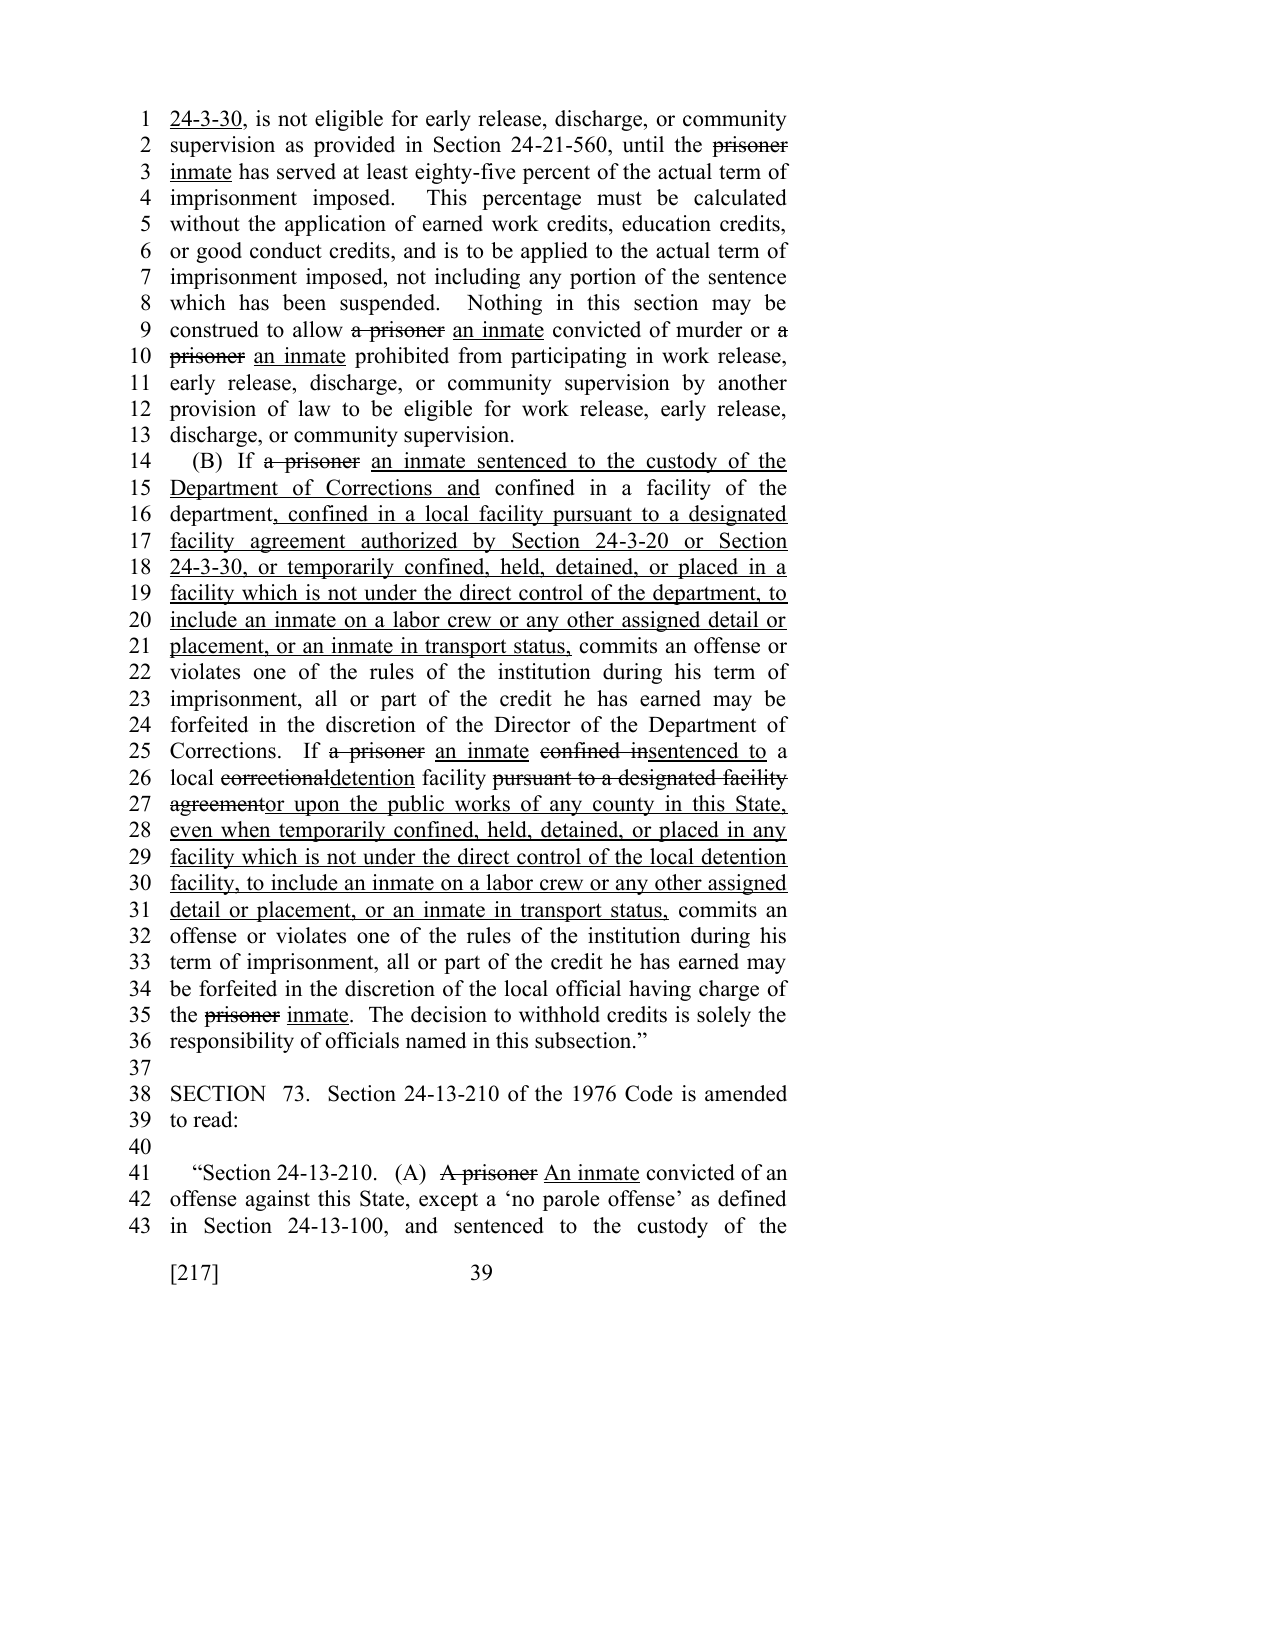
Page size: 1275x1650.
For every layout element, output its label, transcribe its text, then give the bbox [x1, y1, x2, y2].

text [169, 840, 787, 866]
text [169, 1159, 787, 1238]
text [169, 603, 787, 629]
text (B) If a prisoner an inmate sentenced to the custody of the Department of Corrections and confined in a facility of the department, confined in a local facility pursuant to a designated facility agreement authorized by Section 24-3-20 or Section 24-3-30, or temporarily confined, held, detained, or placed in a facility which is not under the direct control of the department, to include an inmate on a labor crew or any other assigned detail or placement, or an inmate in transport status, commits an offense or violates one of the rules of the institution during his term of imprisonment, all or part of the credit he has earned may be forfeited in the discretion of the Director of the Department of Corrections. If a prisoner an inmate confined insentenced to a local correctionaldetention facility pursuant to a designated facility agreementor upon the public works of any county in this State, even when temporarily confined, held, detained, or placed in any facility which is not under the direct control of the local detention facility, to include an inmate on a labor crew or any other assigned detail or placement, or an inmate in transport status, commits an offense or violates one of the rules of the institution during his term of imprisonment, all or part of the credit he has earned may be forfeited in the discretion of the local official having charge of the prisoner inmate. The decision to withhold credits is solely the responsibility of officials named in this subsection.” [169, 893, 787, 1054]
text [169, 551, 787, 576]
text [169, 105, 787, 448]
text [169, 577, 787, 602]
text SECTION 73. Section 24-13-210 of the 1976 Code is amended to read: [169, 1080, 787, 1133]
text (B) If a prisoner an inmate sentenced to the custody of the Department of Corrections and confined in a facility of the department, confined in a local facility pursuant to a designated facility agreement authorized by Section 24-3-20 or Section 24-3-30, or temporarily confined, held, detained, or placed in a facility which is not under the direct control of the department, to include an inmate on a labor crew or any other assigned detail or placement, or an inmate in transport status, commits an offense or violates one of the rules of the institution during his term of imprisonment, all or part of the credit he has earned may be forfeited in the discretion of the Director of the Department of Corrections. If a prisoner an inmate confined insentenced to a local correctionaldetention facility pursuant to a designated facility agreementor upon the public works of any county in this State, even when temporarily confined, held, detained, or placed in any facility which is not under the direct control of the local detention facility, to include an inmate on a labor crew or any other assigned detail or placement, or an inmate in transport status, commits an offense or violates one of the rules of the institution during his term of imprisonment, all or part of the credit he has earned may be forfeited in the discretion of the local official having charge of the prisoner inmate. The decision to withhold credits is solely the responsibility of officials named in this subsection.” [169, 630, 787, 839]
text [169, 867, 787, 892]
